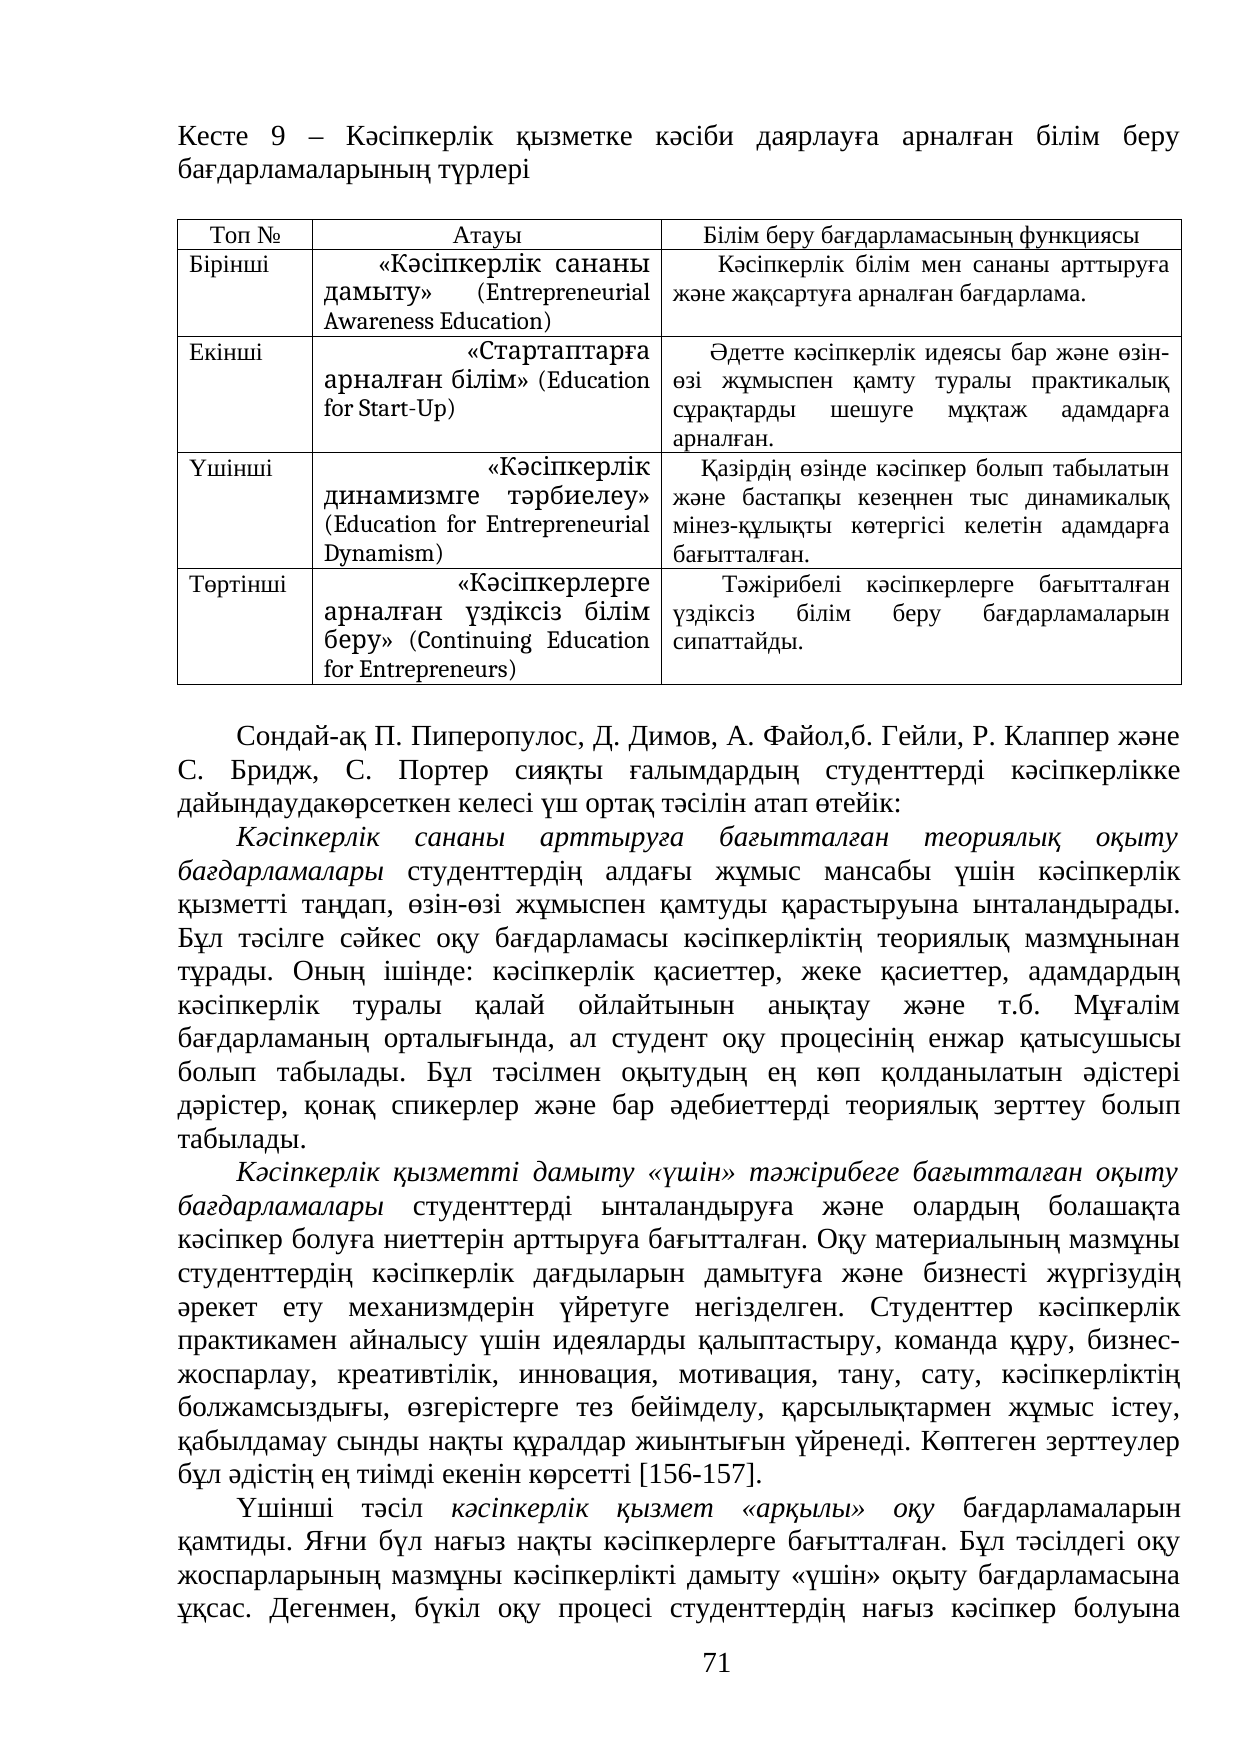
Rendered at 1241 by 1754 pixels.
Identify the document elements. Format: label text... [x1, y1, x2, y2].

table_cell «Кәсіпкерлерге арналған үздіксіз білім беру» (Continuing Education for Entrepreneurs) [313, 569, 661, 684]
table_cell Үшінші [178, 453, 312, 568]
text Кесте 9 – Кәсіпкерлік қызметке кәсіби даярлауға арналған білім беру бағдарламаларының түрлері [177, 118, 1181, 185]
table_cell Қазірдің өзінде кәсіпкер болып табылатын және бастапқы кезеңнен тыс динамикалық мінез-құлықты көтергісі келетін адамдарға бағытталған. [662, 453, 1181, 568]
table_header Топ № [178, 220, 312, 248]
table_cell Бірінші [178, 250, 312, 336]
text Кәсіпкерлік сананы арттыруға бағытталған теориялық оқыту бағдарламалары студенттердің алдағы жұмыс мансабы үшін кәсіпкерлік қызметті таңдап, өзін-өзі жұмыспен қамтуды қарастыруына ынталандырады. Бұл тәсілге сәйкес оқу бағдарламасы кәсіпкерліктің теориялық мазмұнынан тұрады. Оның ішінде: кәсіпкерлік қасиеттер, жеке қасиеттер, адамдардың кәсіпкерлік туралы қалай ойлайтынын анықтау және т.б. Мұғалім бағдарламаның орталығында, ал студент оқу процесінің енжар ​​қатысушысы болып табылады. Бұл тәсілмен оқытудың ең көп қолданылатын әдістері дәрістер, қонақ спикерлер және бар әдебиеттерді теориялық зерттеу болып табылады. [177, 819, 1181, 1154]
table_cell Тәжірибелі кәсіпкерлерге бағытталған үздіксіз білім беру бағдарламаларын сипаттайды. [662, 569, 1181, 684]
table_cell «Кәсіпкерлік сананы дамыту» (Entrepreneurial Awareness Education) [313, 250, 661, 336]
table_cell Әдетте кәсіпкерлік идеясы бар және өзін-өзі жұмыспен қамту туралы практикалық сұрақтарды шешуге мұқтаж адамдарға арналған. [662, 337, 1181, 452]
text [177, 1490, 1181, 1624]
table_cell Екінші [178, 337, 312, 452]
table_cell Кәсіпкерлік білім мен сананы арттыруға және жақсартуға арналған бағдарлама. [662, 250, 1181, 336]
table_header Атауы [313, 220, 661, 248]
table_cell «Стартаптарға арналған білім» (Education for Start-Up) [313, 337, 661, 452]
table_cell Төртінші [178, 569, 312, 684]
text Кәсіпкерлік қызметті дамыту «үшін» тәжірибеге бағытталған оқыту бағдарламалары студенттерді ынталандыруға және олардың болашақта кәсіпкер болуға ниеттерін арттыруға бағытталған. Оқу материалының мазмұны студенттердің кәсіпкерлік дағдыларын дамытуға және бизнесті жүргізудің әрекет ету механизмдерін үйретуге негізделген. Студенттер кәсіпкерлік практикамен айналысу үшін идеяларды қалыптастыру, команда құру, бизнес-жоспарлау, креативтілік, инновация, мотивация, тану, сату, кәсіпкерліктің болжамсыздығы, өзгерістерге тез бейімделу, қарсылықтармен жұмыс істеу, қабылдамау сынды нақты құралдар жиынтығын үйренеді. Көптеген зерттеулер бұл әдістің ең тиімді екенін көрсетті [156-157]. [177, 1154, 1181, 1490]
table_cell «Кәсіпкерлік динамизмге тәрбиелеу» (Education for Entrepreneurial Dynamism) [313, 453, 661, 568]
table_header Білім беру бағдарламасының функциясы [662, 220, 1181, 248]
text Сондай-ақ П. Пиперопулос, Д. Димов, А. Файол,б. Гейли, Р. Клаппер және С. Бридж, С. Портер сияқты ғалымдардың студенттерді кәсіпкерлікке дайындаудакөрсеткен келесі үш ортақ тәсілін атап өтейік: [177, 718, 1181, 819]
